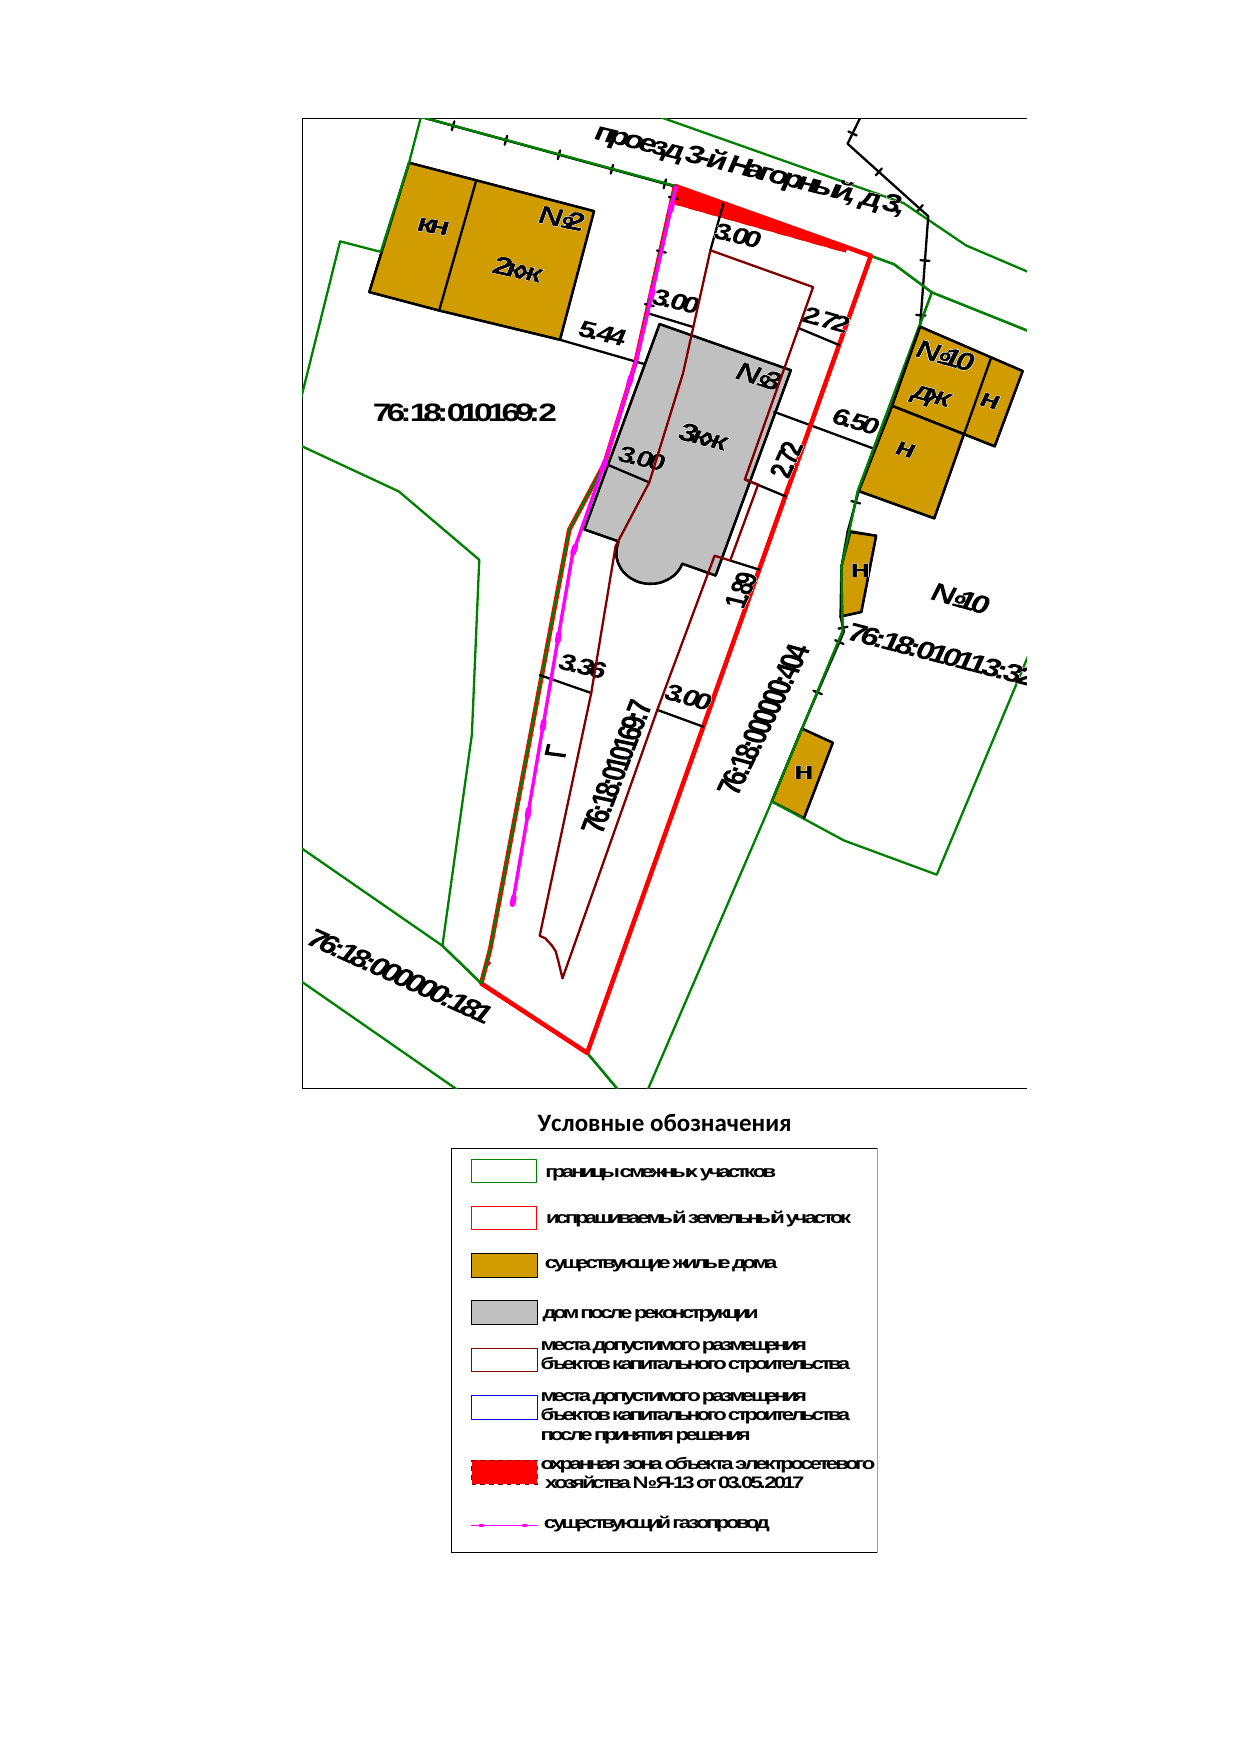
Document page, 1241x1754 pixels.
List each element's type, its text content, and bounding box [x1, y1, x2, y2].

text Условные обозначения [177, 1107, 1152, 1137]
